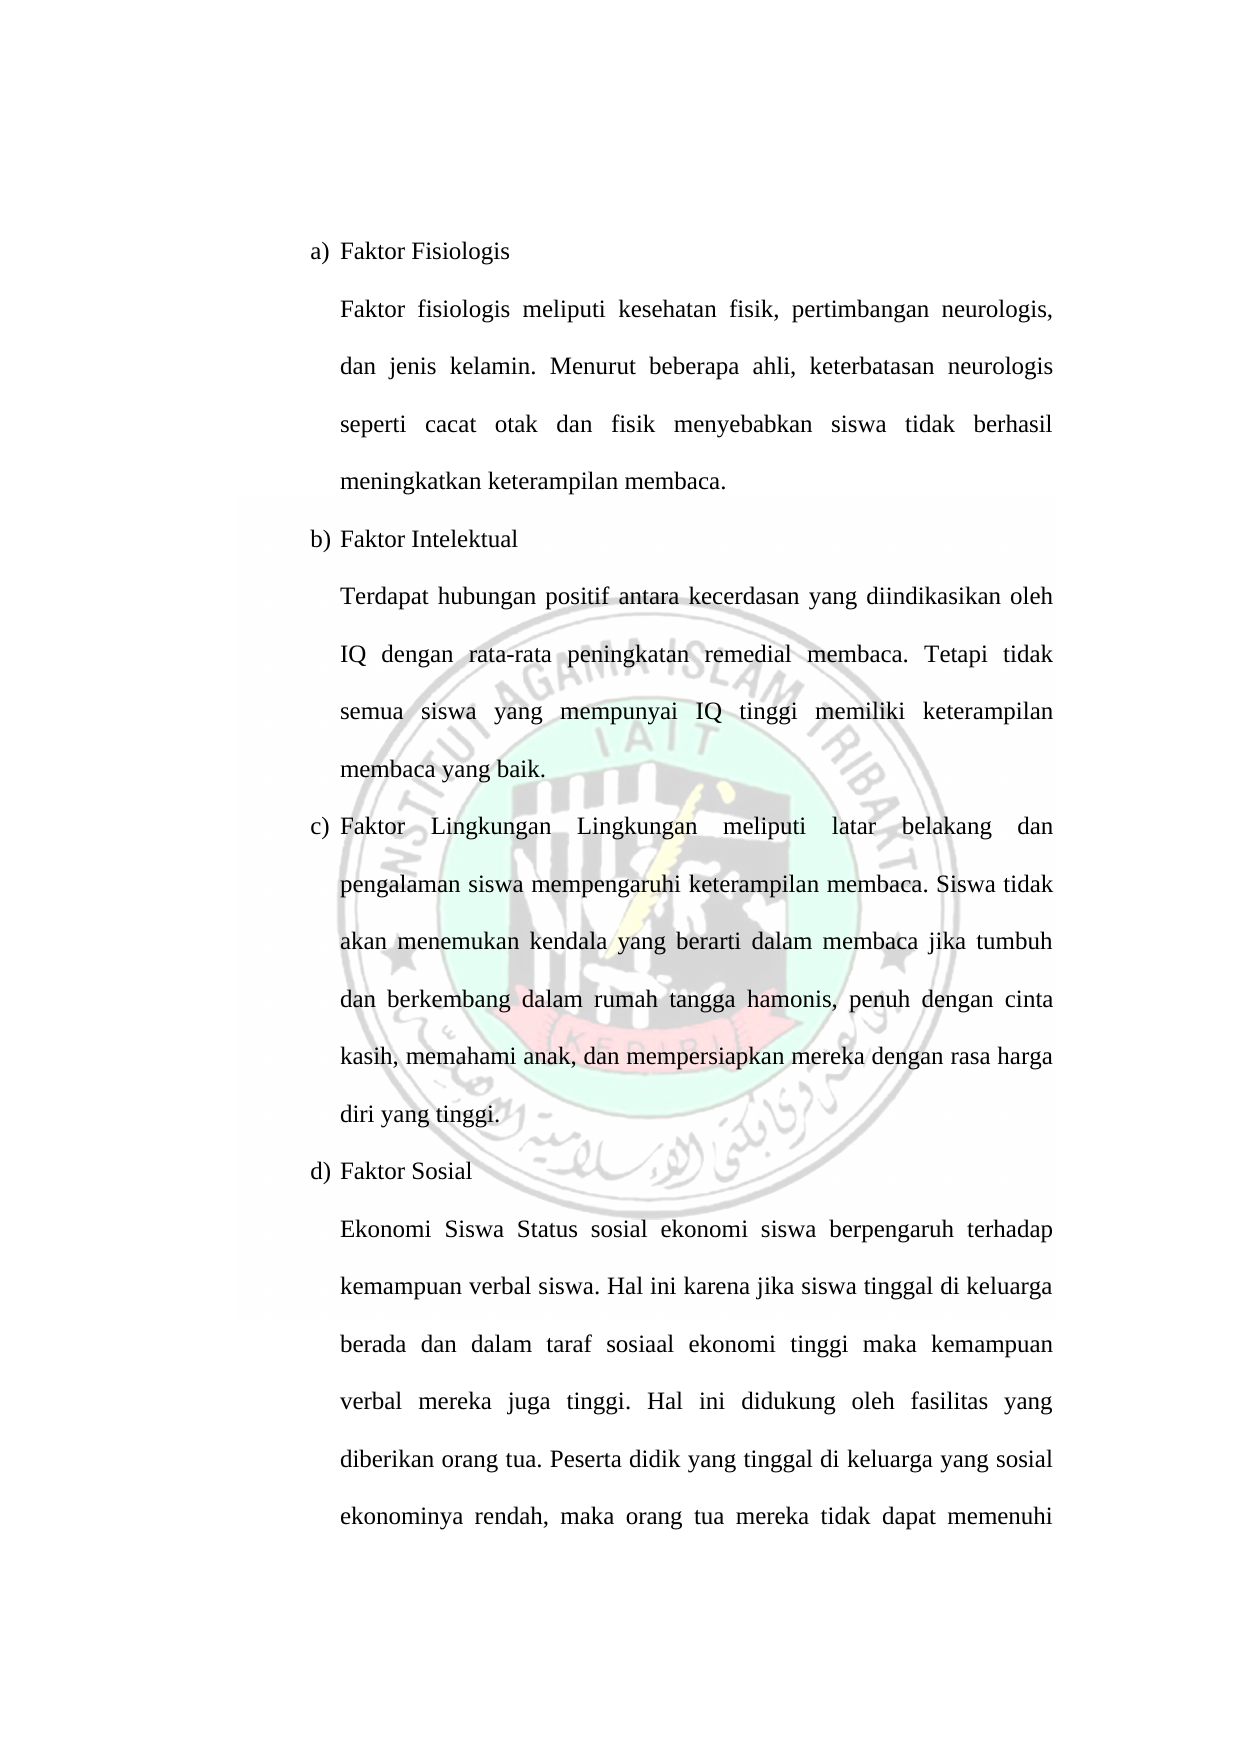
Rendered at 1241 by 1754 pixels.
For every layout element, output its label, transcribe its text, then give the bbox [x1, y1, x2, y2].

text Terdapat hubungan positif antara kecerdasan yang diindikasikan oleh IQ dengan rata-rata peningkatan remedial membaca. Tetapi tidak semua siswa yang mempunyai IQ tinggi memiliki keterampilan membaca yang baik. [340, 581, 1054, 782]
list Faktor Sosial [310, 1156, 1054, 1185]
text Faktor fisiologis meliputi kesehatan fisik, pertimbangan neurologis, dan jenis kelamin. Menurut beberapa ahli, keterbatasan neurologis seperti cacat otak dan fisik menyebabkan siswa tidak berhasil meningkatkan keterampilan membaca. [340, 294, 1054, 495]
list Faktor Lingkungan Lingkungan meliputi latar belakang dan pengalaman siswa mempengaruhi keterampilan membaca. Siswa tidak akan menemukan kendala yang berarti dalam membaca jika tumbuh dan berkembang dalam rumah tangga hamonis, penuh dengan cinta kasih, memahami anak, dan mempersiapkan mereka dengan rasa harga diri yang tinggi. [310, 811, 1054, 1127]
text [340, 1214, 1054, 1530]
list Faktor Intelektual [310, 524, 1054, 552]
list Faktor Fisiologis [310, 236, 1054, 265]
